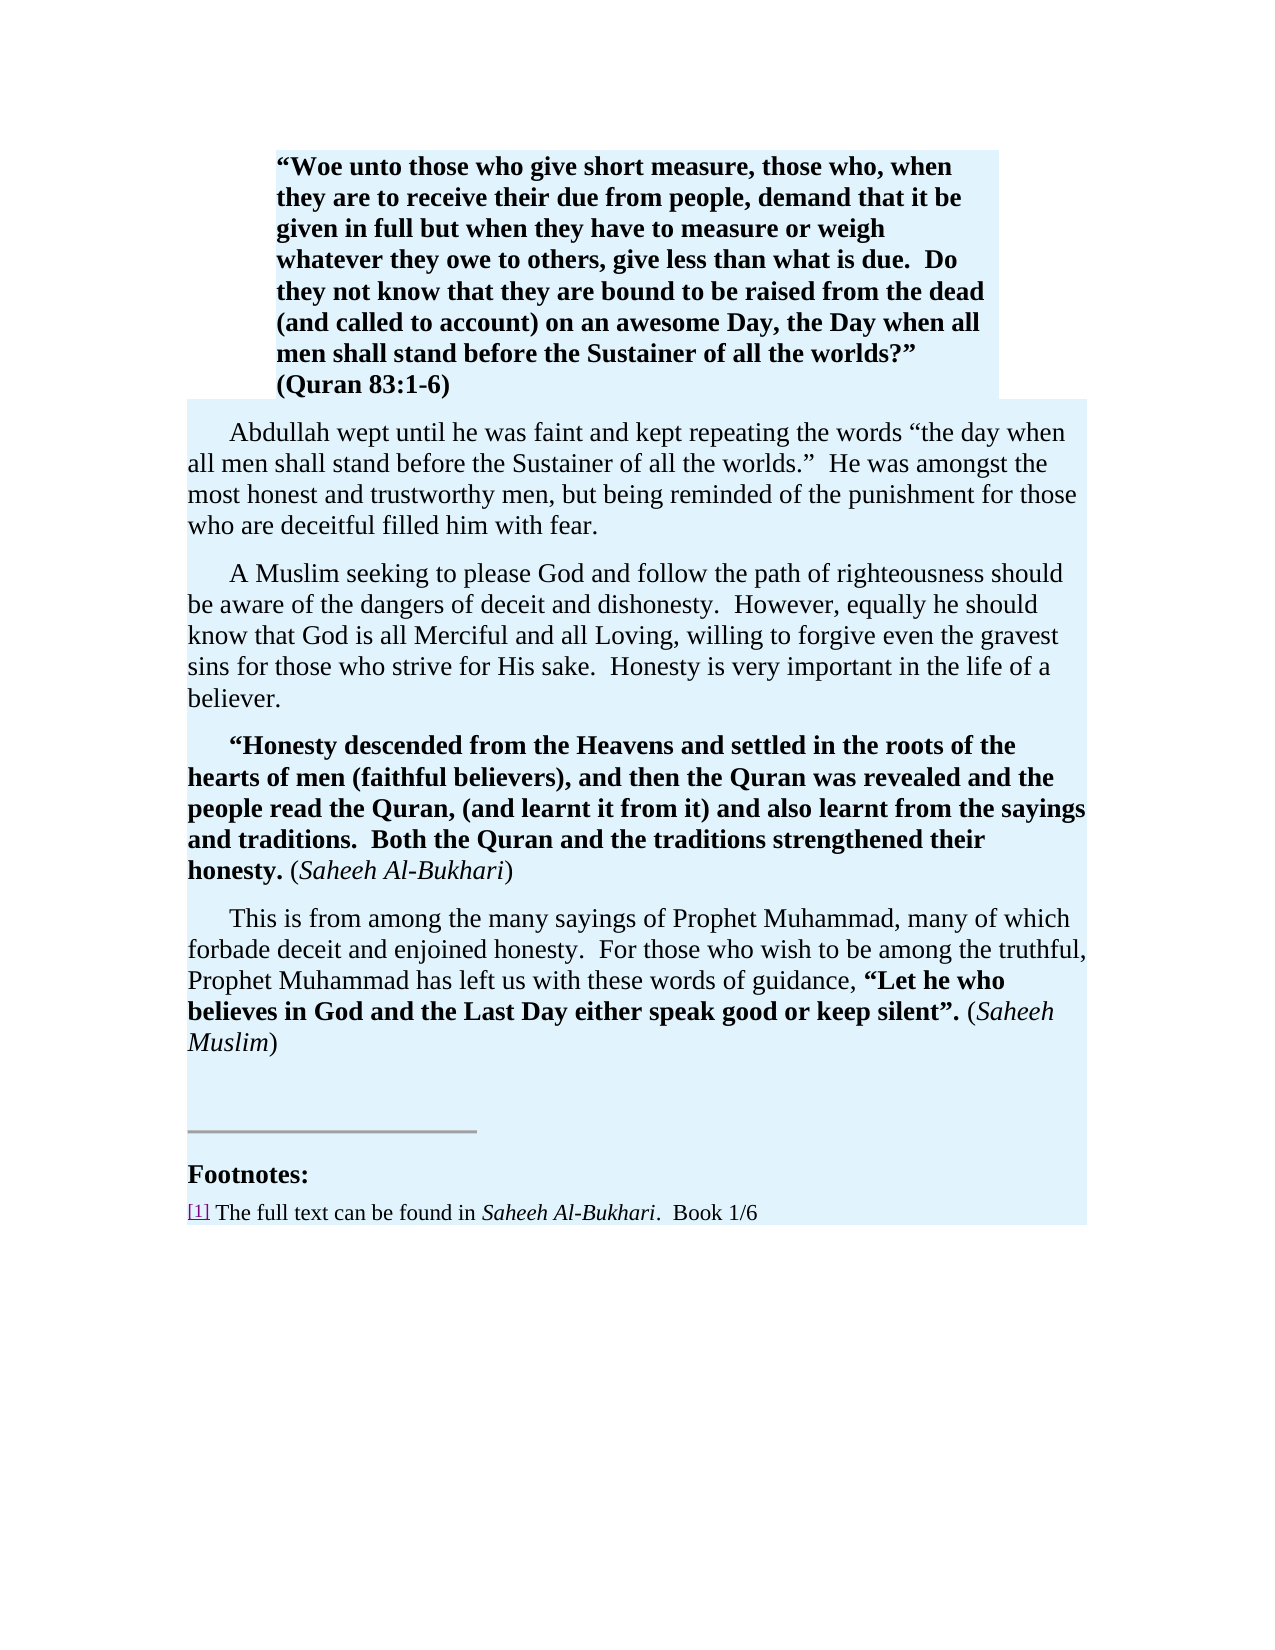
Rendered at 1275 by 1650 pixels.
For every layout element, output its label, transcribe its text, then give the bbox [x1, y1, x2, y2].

text Abdullah wept until he was faint and kept repeating the words “the day when all men shall stand before the Sustainer of all the worlds.” He was amongst the most honest and trustworthy men, but being reminded of the punishment for those who are deceitful filled him with fear. [187, 416, 1087, 540]
text “Woe unto those who give short measure, those who, when they are to receive their due from people, demand that it be given in full but when they have to measure or weigh whatever they owe to others, give less than what is due. Do they not know that they are bound to be raised from the dead (and called to account) on an awesome Day, the Day when all men shall stand before the Sustainer of all the worlds?” (Quran 83:1-6) [276, 150, 999, 399]
text This is from among the many sayings of Prophet Muhammad, many of which forbade deceit and enjoined honesty. For those who wish to be among the truthful, Prophet Muhammad has left us with these words of guidance, “Let he who believes in God and the Last Day either speak good or keep silent”. (Saheeh Muslim) [187, 902, 1087, 1058]
text Footnotes: [187, 1158, 1087, 1189]
text [1] The full text can be found in Saheeh Al-Bukhari. Book 1/6 [187, 1199, 1087, 1225]
text “Honesty descended from the Heavens and settled in the roots of the hearts of men (faithful believers), and then the Quran was revealed and the people read the Quran, (and learnt it from it) and also learnt from the sayings and traditions. Both the Quran and the traditions strengthened their honesty. (Saheeh Al-Bukhari) [187, 729, 1087, 885]
text A Muslim seeking to please God and follow the path of righteousness should be aware of the dangers of deceit and dishonesty. However, equally he should know that God is all Merciful and all Loving, willing to forgive even the gravest sins for those who strive for His sake. Honesty is very important in the life of a believer. [187, 557, 1087, 713]
